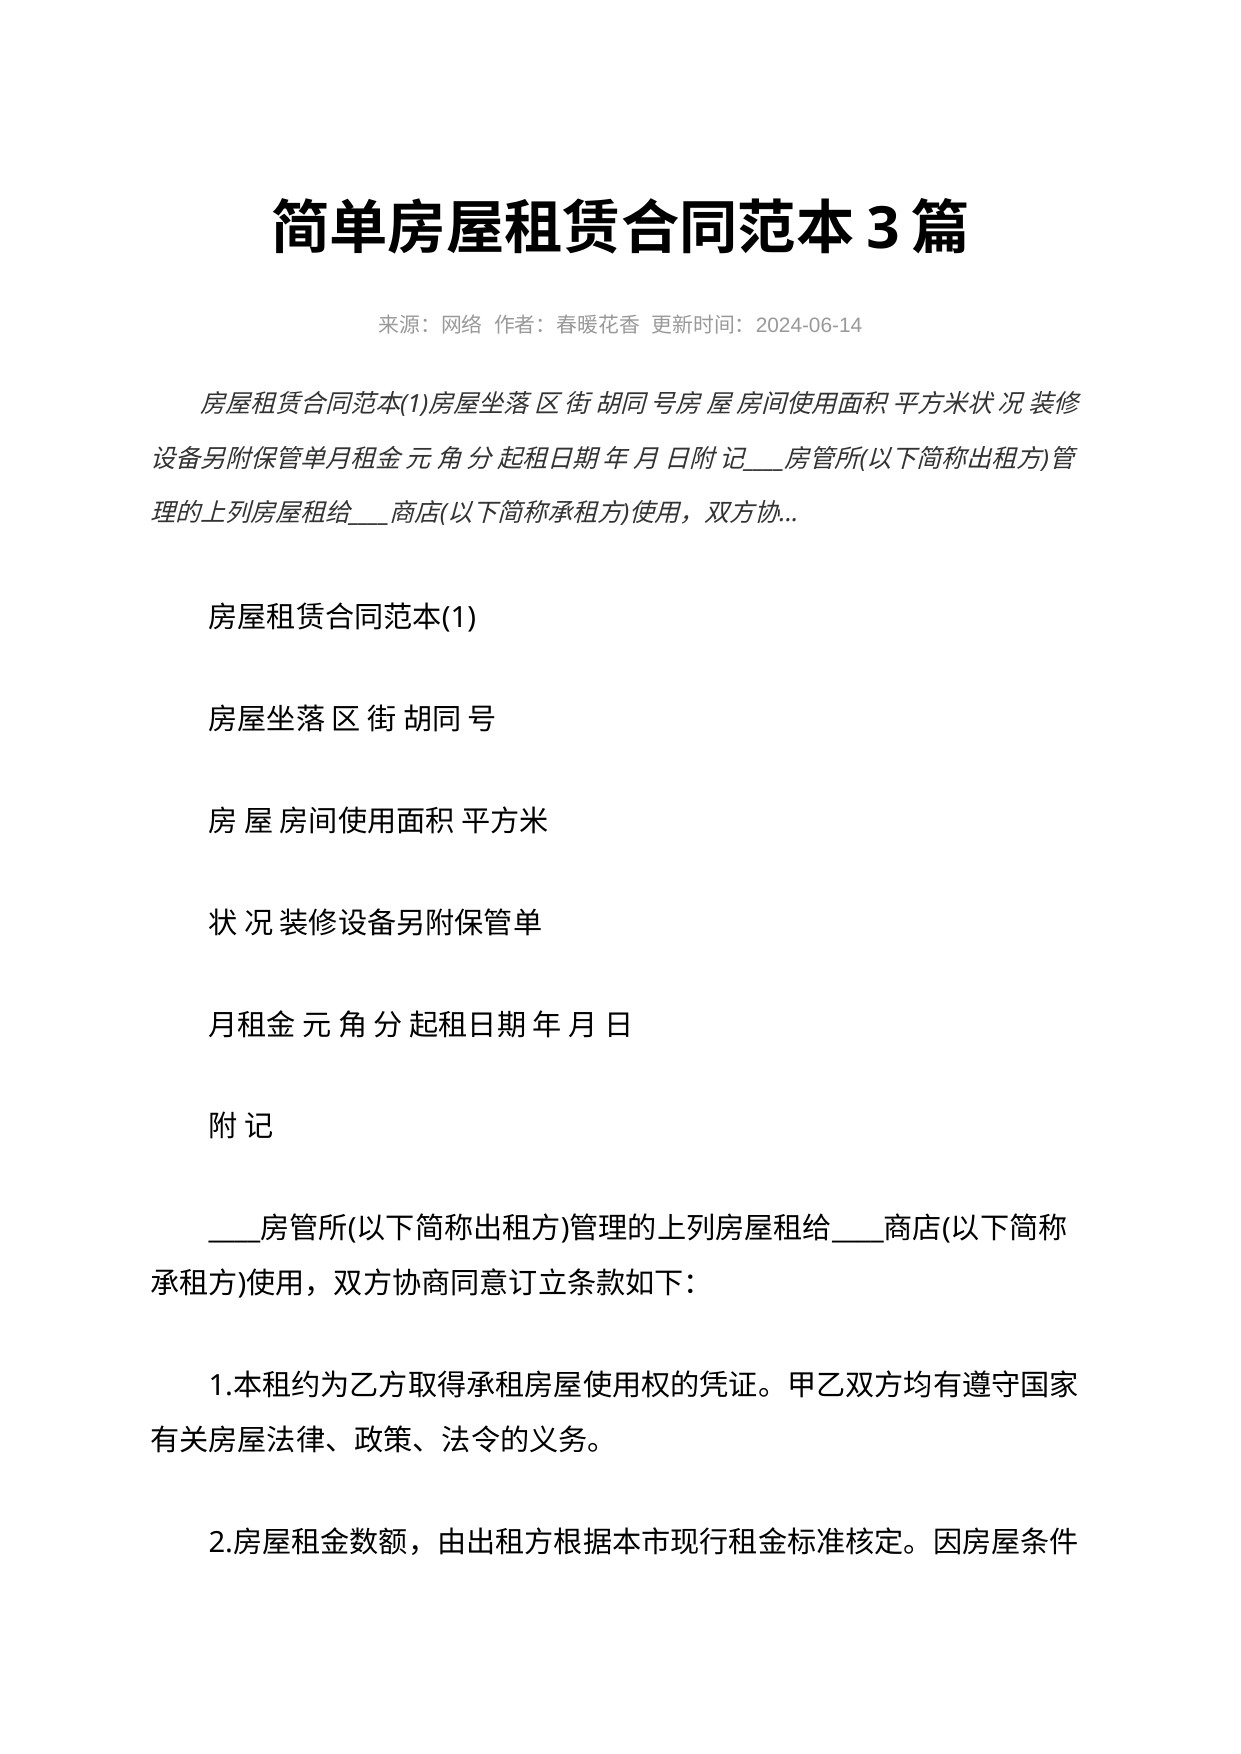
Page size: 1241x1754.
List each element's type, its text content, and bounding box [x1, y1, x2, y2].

text ____房管所(以下简称出租方)管理的上列房屋租给____商店(以下简称承租方)使用，双方协商同意订立条款如下： [150, 1204, 1090, 1302]
text 月租金 元 角 分 起租日期 年 月 日 [150, 1001, 1090, 1043]
text 房屋租赁合同范本(1) [150, 594, 1090, 636]
subtitle 简单房屋租赁合同范本3篇 [150, 181, 1090, 266]
text 状 况 装修设备另附保管单 [150, 899, 1090, 942]
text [150, 1518, 1090, 1561]
text 来源：网络 作者：春暖花香 更新时间：2024-06-14 [150, 313, 1090, 337]
text 房 屋 房间使用面积 平方米 [150, 797, 1090, 840]
text 附 记 [150, 1103, 1090, 1145]
text 房屋坐落 区 街 胡同 号 [150, 696, 1090, 738]
text 1.本租约为乙方取得承租房屋使用权的凭证。甲乙双方均有遵守国家有关房屋法律、政策、法令的义务。 [150, 1362, 1090, 1459]
text 房屋租赁合同范本(1)房屋坐落 区 街 胡同 号房 屋 房间使用面积 平方米状 况 装修设备另附保管单月租金 元 角 分 起租日期 年 月 日附 记____房管所(以下简称出租方)管理的上列房屋租给____商店(以下简称承租方)使用，双方协... [150, 384, 1090, 529]
